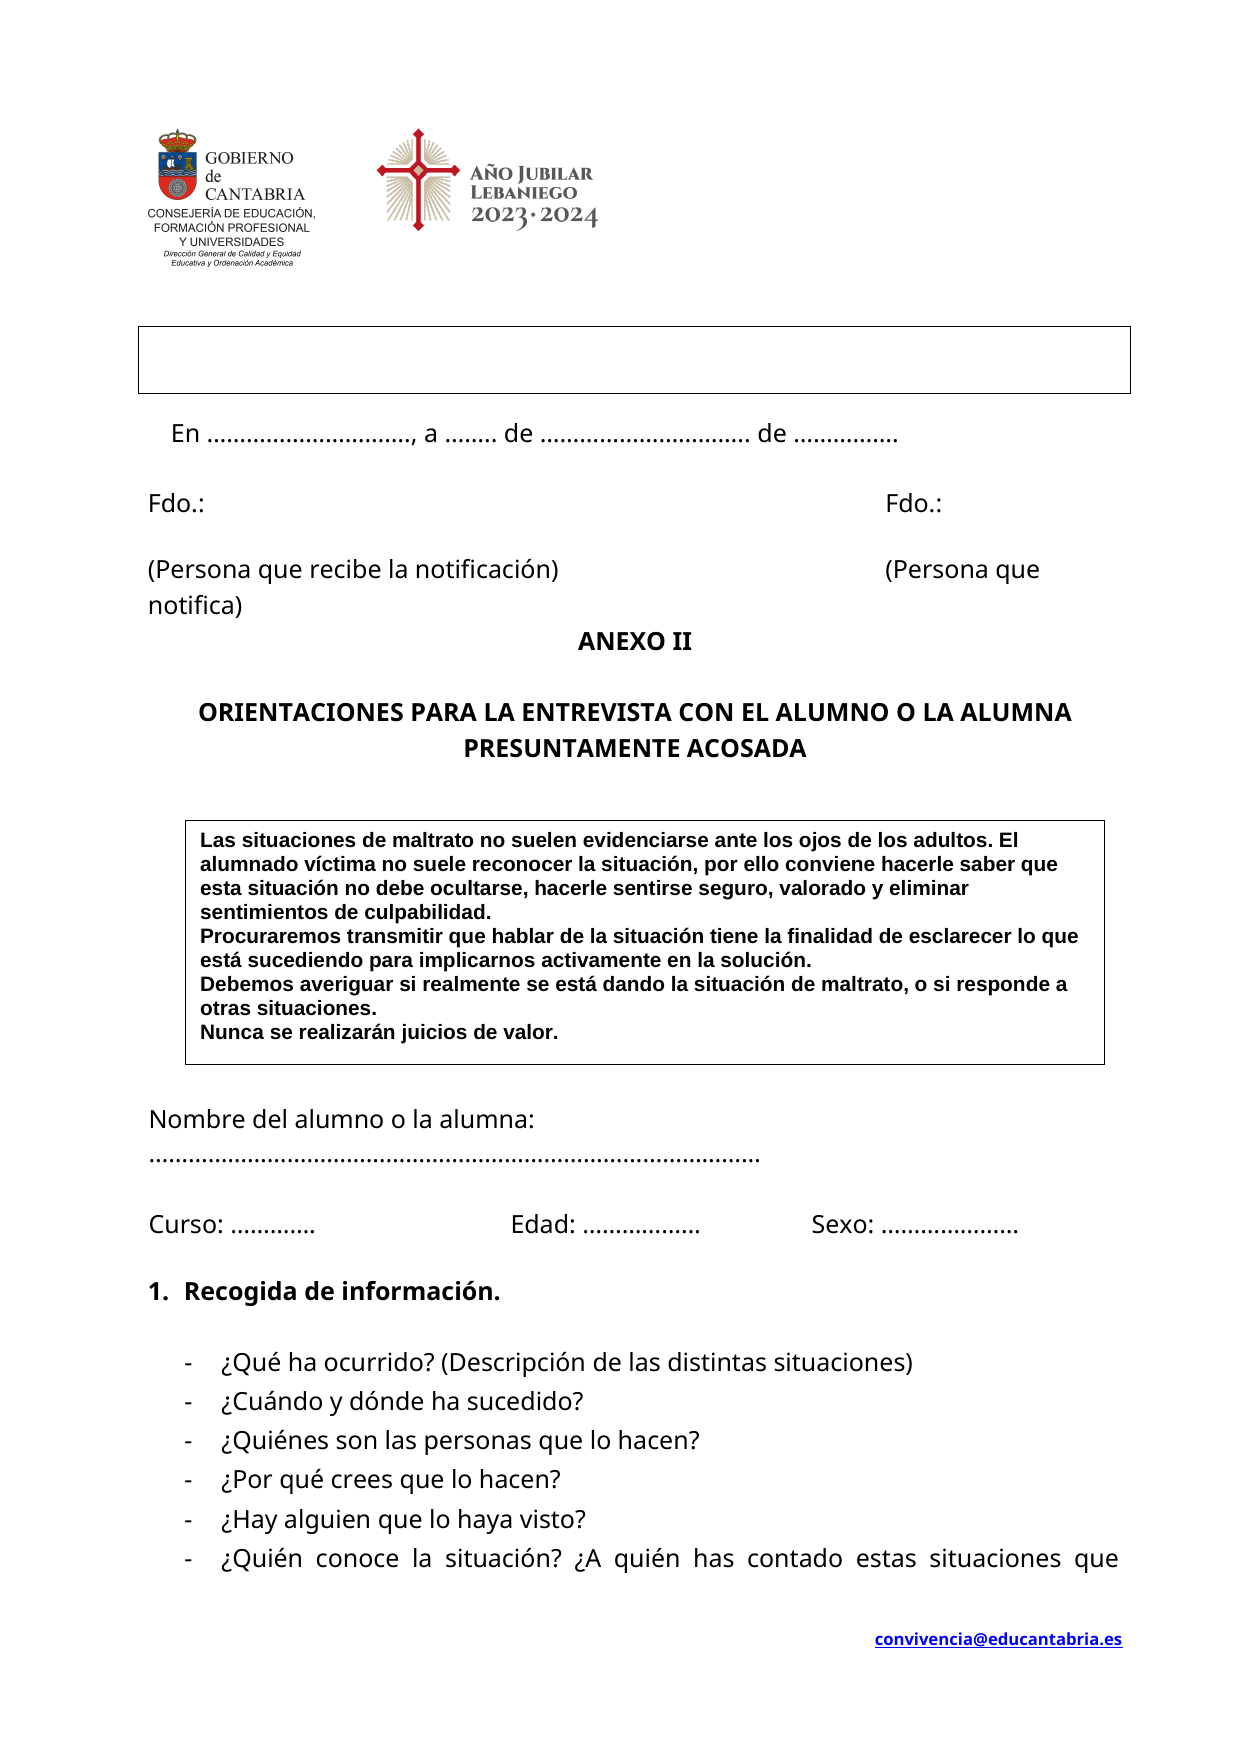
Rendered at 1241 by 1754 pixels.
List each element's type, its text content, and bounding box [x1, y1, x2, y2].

text Curso: …………. Edad: ……………… Sexo: ………………… [148, 1206, 1122, 1241]
picture [147, 128, 598, 268]
text Nombre del alumno o la alumna: ………………………………………………………………………………… [148, 1102, 1122, 1170]
list ¿Quién conoce la situación? ¿A quién has contado estas situaciones que estás viviendo? ¿A quién podrías contarlas? [184, 1540, 1120, 1574]
text (Persona que recibe la notificación) (Persona que notifica) [148, 552, 1122, 622]
list ¿Por qué crees que lo hacen? [184, 1462, 1122, 1496]
text Fdo.: Fdo.: [148, 486, 1122, 520]
text En …………………………., a …….. de ………………………….. de ……………. [171, 416, 1122, 450]
list ¿Cuándo y dónde ha sucedido? [184, 1384, 1122, 1418]
list ¿Quiénes son las personas que lo hacen? [184, 1423, 1122, 1457]
list ¿Hay alguien que lo haya visto? [184, 1501, 1122, 1535]
text ANEXO II [148, 623, 1122, 657]
list ¿Qué ha ocurrido? (Descripción de las distintas situaciones) [184, 1344, 1122, 1379]
list Recogida de información. [148, 1273, 1122, 1308]
text ORIENTACIONES PARA LA ENTREVISTA CON EL ALUMNO O LA ALUMNA PRESUNTAMENTE ACOSADA [148, 695, 1122, 764]
